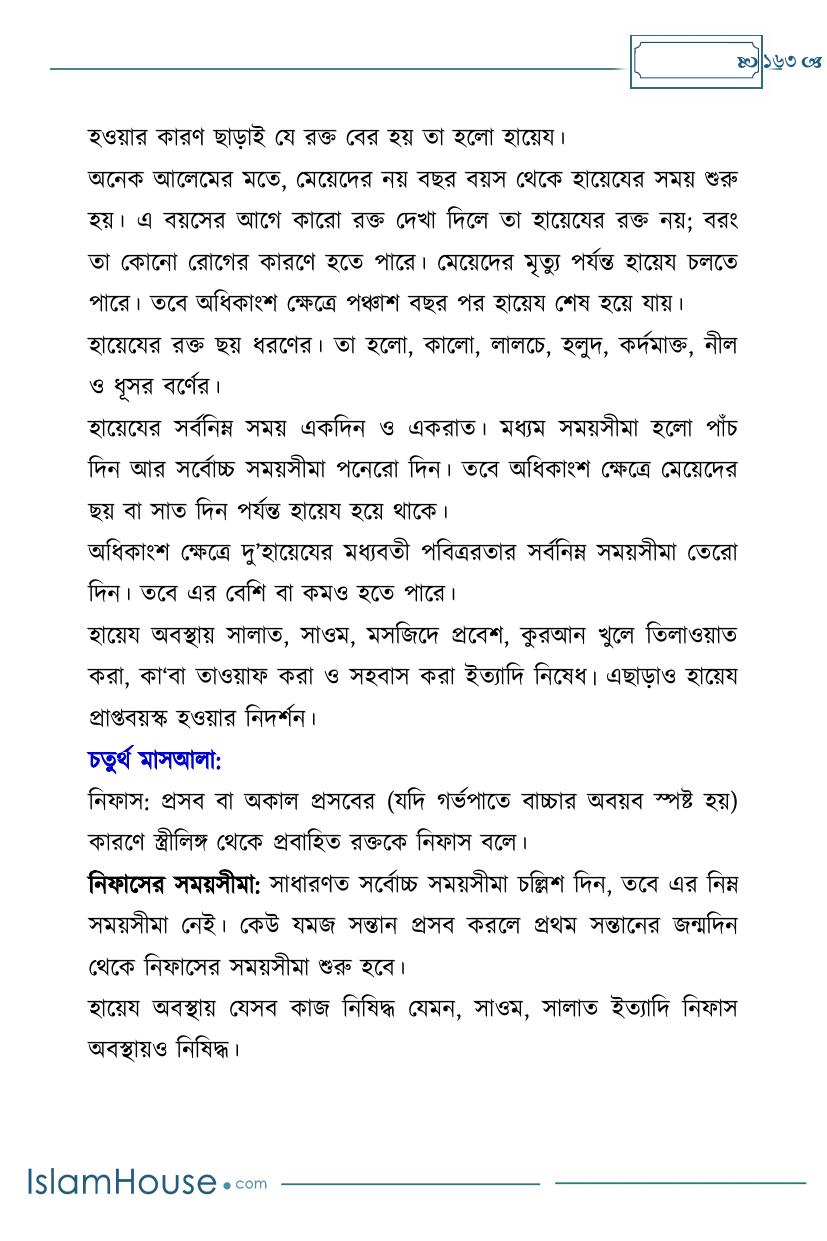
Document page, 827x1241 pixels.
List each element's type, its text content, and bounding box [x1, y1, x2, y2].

text হায়েযের রক্ত ছয় ধরণের। তা হলো, কালো, লালচে, হলুদ, কর্দমাক্ত, নীল ও ধূসর বর্ণের। [89, 323, 738, 406]
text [89, 115, 738, 157]
text হায়েয অবস্থায় যেসব কাজ নিষিদ্ধ যেমন, সাওম, সালাত ইত্যাদি নিফাস অবস্থায়ও নিষিদ্ধ। [89, 986, 738, 1069]
text অধিকাংশ ক্ষেত্রে দু’হায়েযের মধ্যবতী পবিত্ররতার সর্বনিম্ন সময়সীমা তেরো দিন। তবে এর বেশি বা কমও হতে পারে। [89, 530, 738, 613]
picture [20, 1163, 541, 1201]
text চতুর্থ মাসআলা: [89, 737, 738, 779]
text নিফাসের সময়সীমা: সাধারণত সর্বোচ্চ সময়সীমা চল্লিশ দিন, তবে এর নিম্ন সময়সীমা নেই। কেউ যমজ সন্তান প্রসব করলে প্রথম সন্তানের জন্মদিন থেকে নিফাসের সময়সীমা শুরু হবে। [89, 862, 738, 986]
text অনেক আলেমের মতে, মেয়েদের নয় বছর বয়স থেকে হায়েযের সময় শুরু হয়। এ বয়সের আগে কারো রক্ত দেখা দিলে তা হায়েযের রক্ত নয়; বরং তা কোনো রোগের কারণে হতে পারে। মেয়েদের মৃত্যু পর্যন্ত হায়েয চলতে পারে। তবে অধিকাংশ ক্ষেত্রে পঞ্চাশ বছর পর হায়েয শেষ হয়ে যায়। [89, 157, 738, 323]
text হায়েযের সর্বনিম্ন সময় একদিন ও একরাত। মধ্যম সময়সীমা হলো পাঁচ দিন আর সর্বোচ্চ সময়সীমা পনেরো দিন। তবে অধিকাংশ ক্ষেত্রে মেয়েদের ছয় বা সাত দিন পর্যন্ত হায়েয হয়ে থাকে। [89, 406, 738, 530]
text হায়েয অবস্থায় সালাত, সাওম, মসজিদে প্রবেশ, কুরআন খুলে তিলাওয়াত করা, কা‘বা তাওয়াফ করা ও সহবাস করা ইত্যাদি নিষেধ। এছাড়াও হায়েয প্রাপ্তবয়স্ক হওয়ার নিদর্শন। [89, 613, 738, 737]
picture [548, 1162, 807, 1200]
text নিফাস: প্রসব বা অকাল প্রসবের (যদি গর্ভপাতে বাচ্চার অবয়ব স্পষ্ট হয়) কারণে স্ত্রীলিঙ্গ থেকে প্রবাহিত রক্তকে নিফাস বলে। [89, 779, 738, 862]
